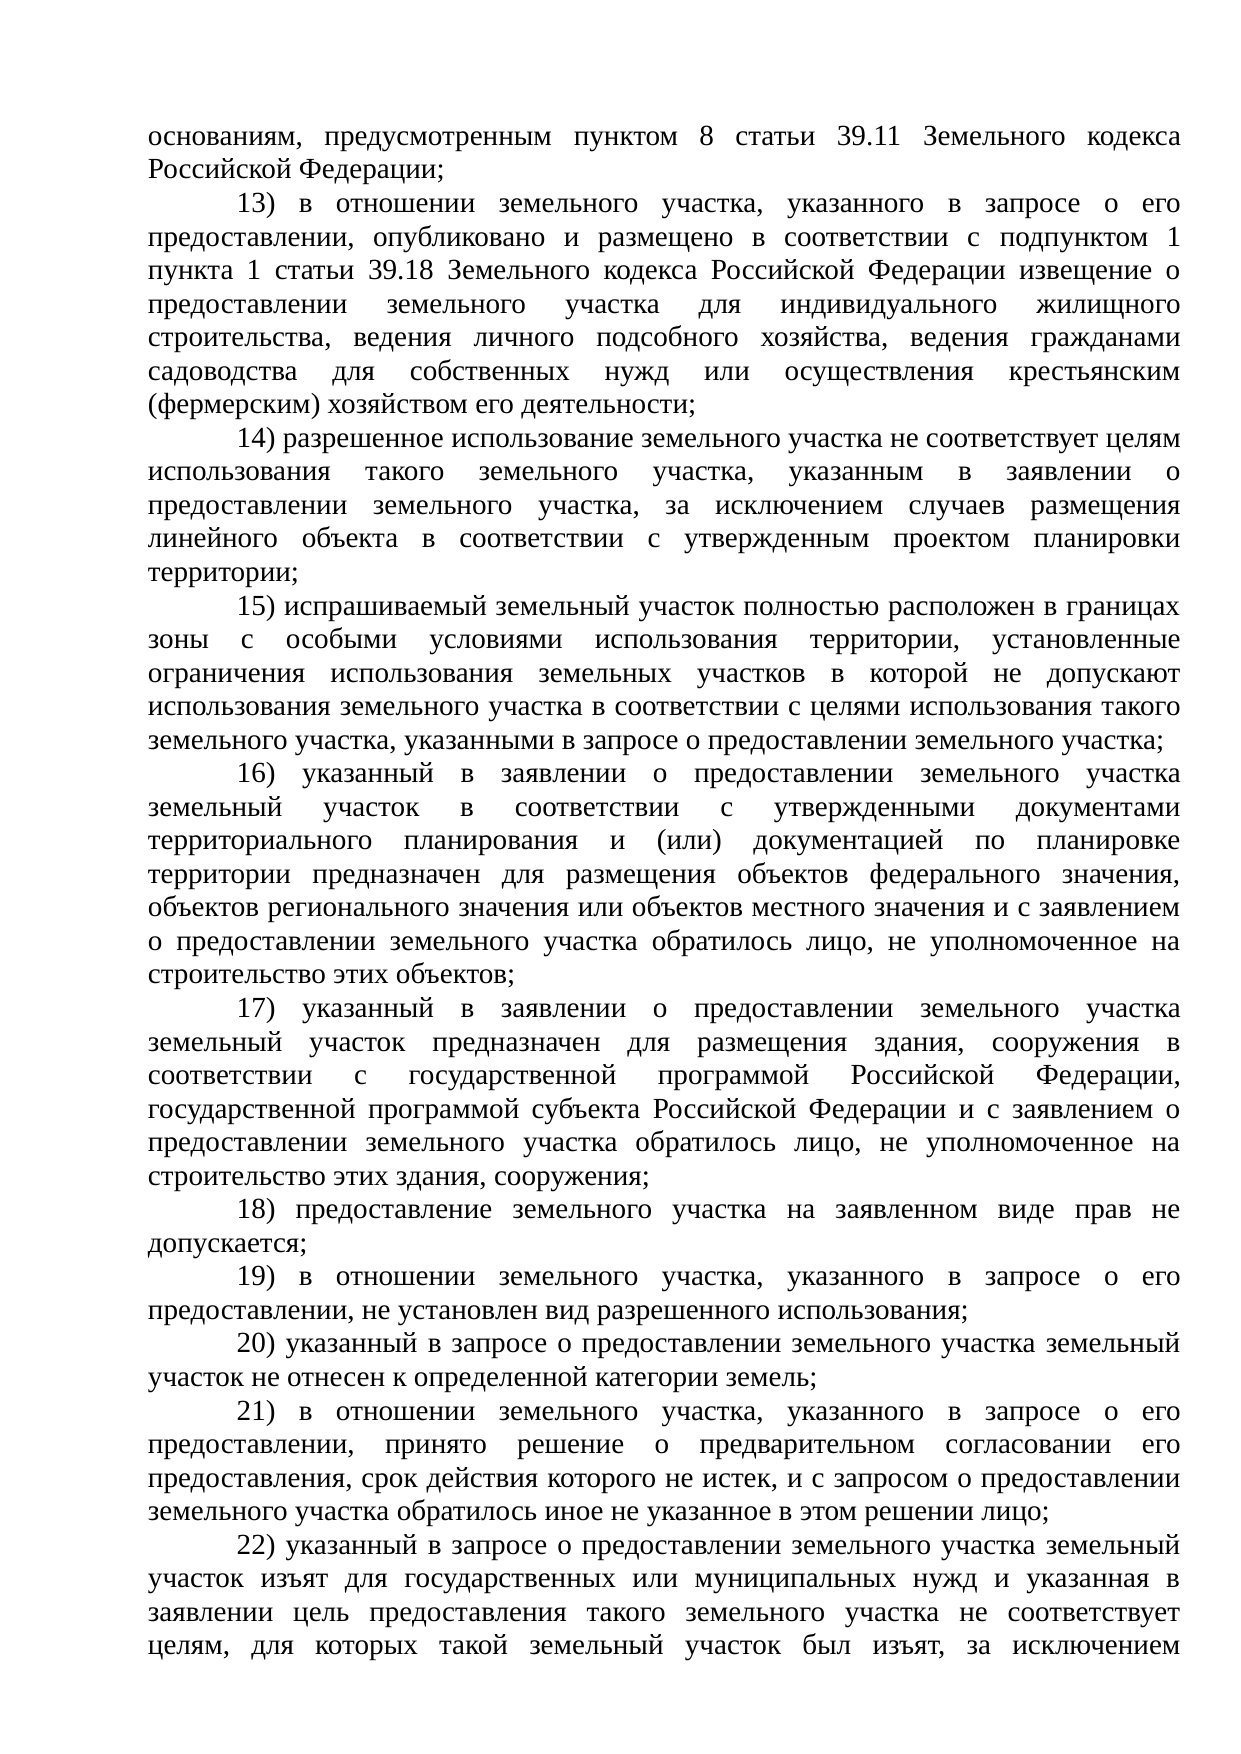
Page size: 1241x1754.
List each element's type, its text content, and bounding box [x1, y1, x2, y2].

text 19) в отношении земельного участка, указанного в запросе о его предоставлении, не установлен вид разрешенного использования; [148, 1258, 1181, 1326]
text 15) испрашиваемый земельный участок полностью расположен в границах зоны с особыми условиями использования территории, установленные ограничения использования земельных участков в которой не допускают использования земельного участка в соответствии с целями использования такого земельного участка, указанными в запросе о предоставлении земельного участка; [148, 588, 1181, 755]
text 13) в отношении земельного участка, указанного в запросе о его предоставлении, опубликовано и размещено в соответствии с подпунктом 1 пункта 1 статьи 39.18 Земельного кодекса Российской Федерации извещение о предоставлении земельного участка для индивидуального жилищного строительства, ведения личного подсобного хозяйства, ведения гражданами садоводства для собственных нужд или осуществления крестьянским (фермерским) хозяйством его деятельности; [148, 185, 1181, 420]
text 16) указанный в заявлении о предоставлении земельного участка земельный участок в соответствии с утвержденными документами территориального планирования и (или) документацией по планировке территории предназначен для размещения объектов федерального значения, объектов регионального значения или объектов местного значения и с заявлением о предоставлении земельного участка обратилось лицо, не уполномоченное на строительство этих объектов; [148, 755, 1181, 990]
text 18) предоставление земельного участка на заявленном виде прав не допускается; [148, 1191, 1181, 1258]
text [148, 118, 1181, 185]
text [148, 1527, 1181, 1661]
text 21) в отношении земельного участка, указанного в запросе о его предоставлении, принято решение о предварительном согласовании его предоставления, срок действия которого не истек, и с запросом о предоставлении земельного участка обратилось иное не указанное в этом решении лицо; [148, 1393, 1181, 1527]
text 17) указанный в заявлении о предоставлении земельного участка земельный участок предназначен для размещения здания, сооружения в соответствии с государственной программой Российской Федерации, государственной программой субъекта Российской Федерации и с заявлением о предоставлении земельного участка обратилось лицо, не уполномоченное на строительство этих здания, сооружения; [148, 990, 1181, 1191]
text 14) разрешенное использование земельного участка не соответствует целям использования такого земельного участка, указанным в заявлении о предоставлении земельного участка, за исключением случаев размещения линейного объекта в соответствии с утвержденным проектом планировки территории; [148, 420, 1181, 588]
text 20) указанный в запросе о предоставлении земельного участка земельный участок не отнесен к определенной категории земель; [148, 1326, 1181, 1393]
